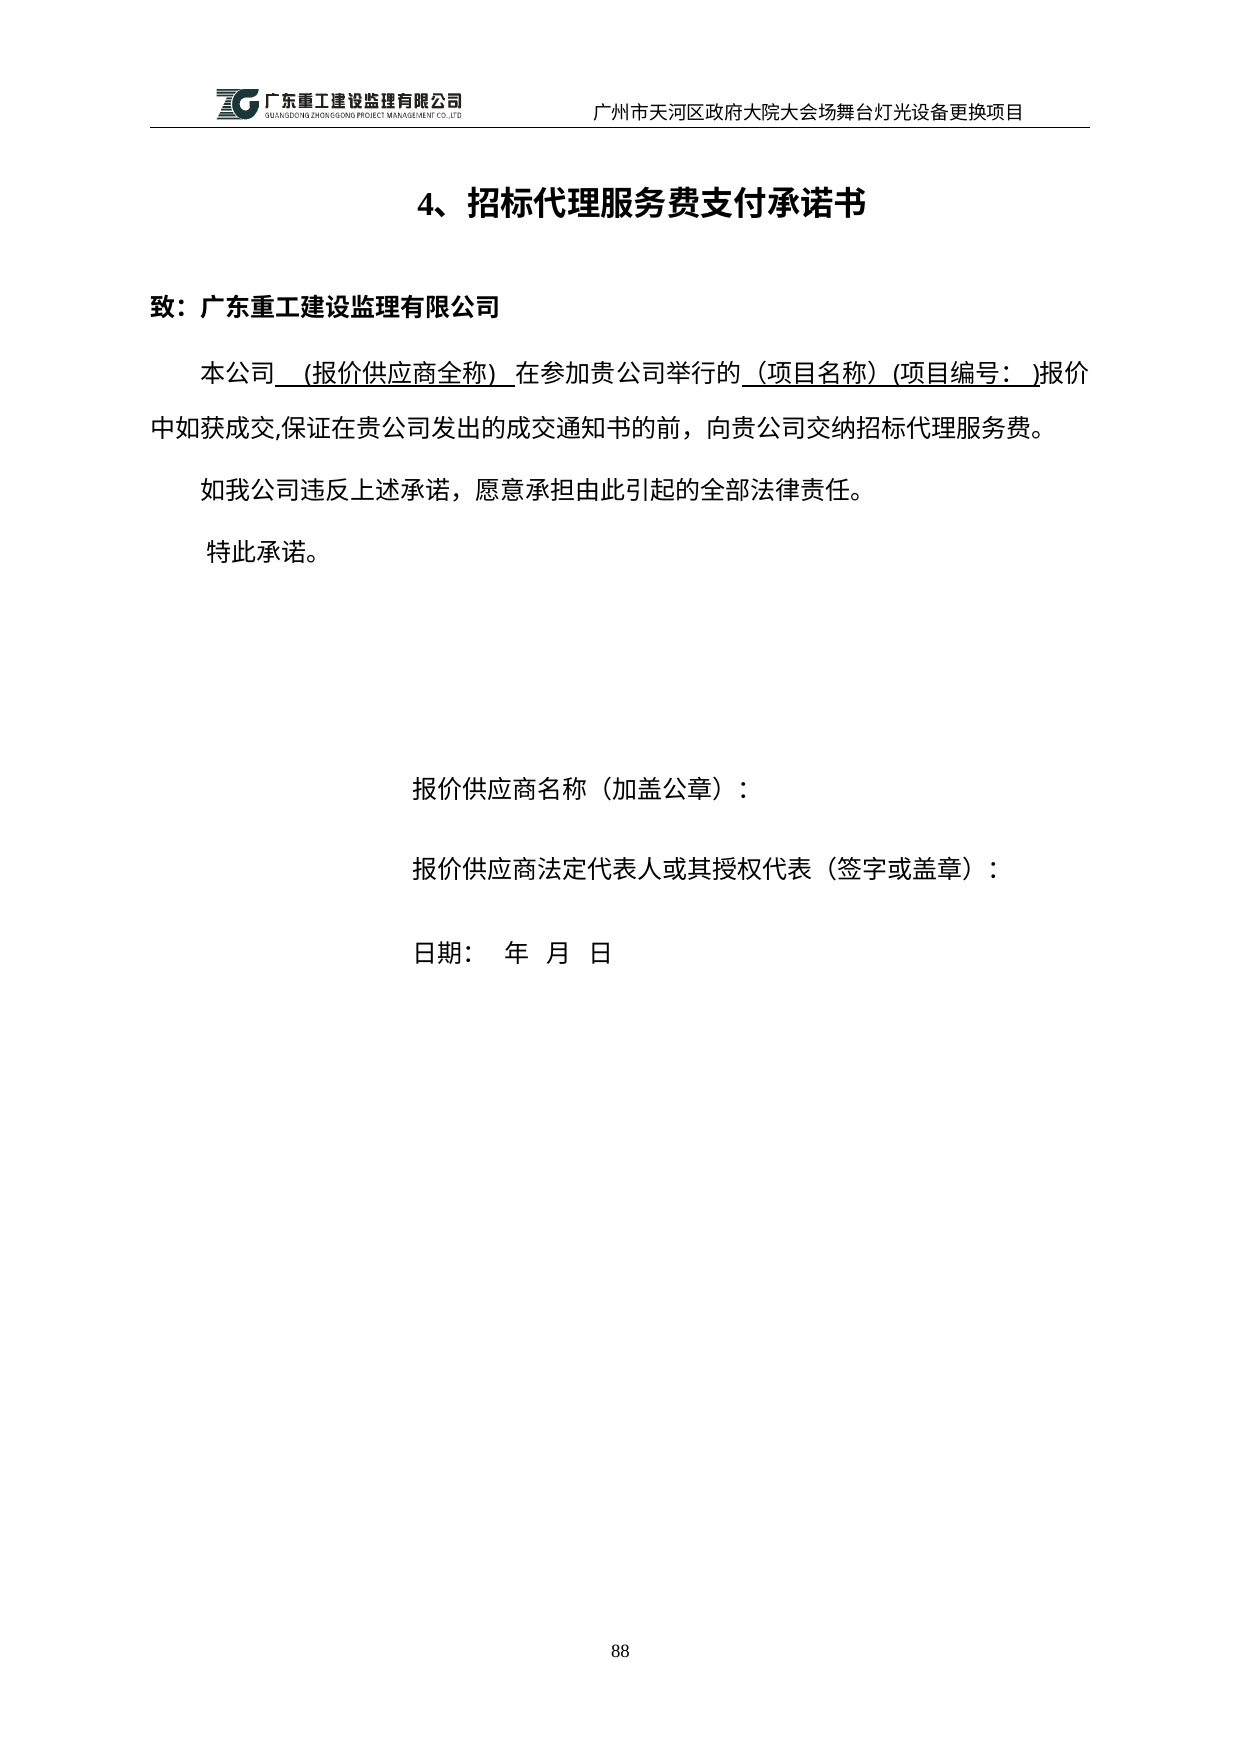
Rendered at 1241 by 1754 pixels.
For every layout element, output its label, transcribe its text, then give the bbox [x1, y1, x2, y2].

text 报价供应商名称（加盖公章）： [150, 769, 1090, 806]
text 日期： 年 月 日 [150, 929, 1090, 971]
picture [216, 88, 462, 120]
text 致：广东重工建设监理有限公司 [150, 287, 1090, 323]
text 本公司 (报价供应商全称) 在参加贵公司举行的（项目名称）(项目编号： )报价中如获成交,保证在贵公司发出的成交通知书的前，向贵公司交纳招标代理服务费。 [150, 354, 1090, 444]
subtitle 招标代理服务费支付承诺书 [150, 177, 1090, 225]
text 如我公司违反上述承诺，愿意承担由此引起的全部法律责任。 [150, 470, 1090, 506]
text 特此承诺。 [150, 532, 1090, 568]
text 报价供应商法定代表人或其授权代表（签字或盖章）： [150, 849, 1090, 886]
